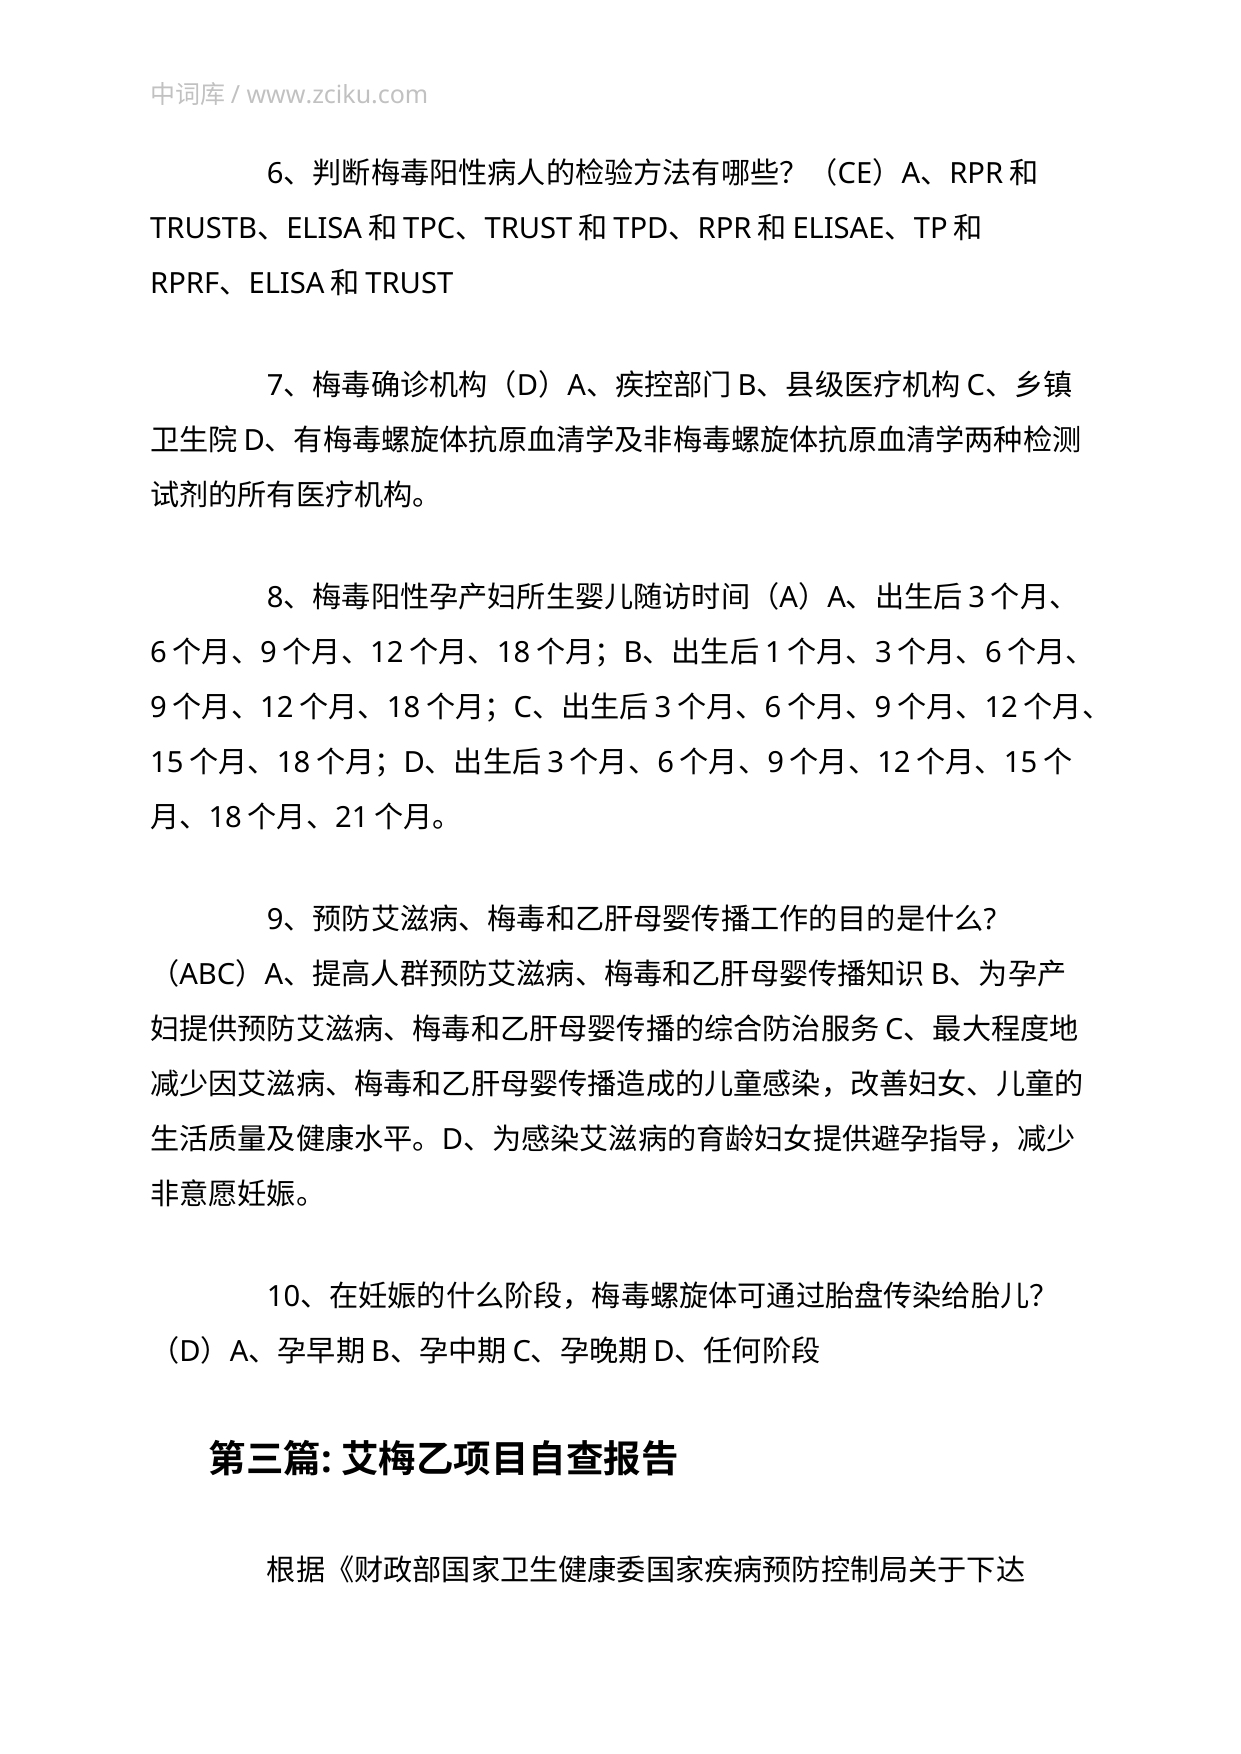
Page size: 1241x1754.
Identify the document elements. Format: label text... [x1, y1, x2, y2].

text 10、在妊娠的什么阶段，梅毒螺旋体可通过胎盘传染给胎儿？（D）A、孕早期B、孕中期C、孕晚期D、任何阶段 [150, 1272, 1090, 1370]
text 7、梅毒确诊机构（D）A、疾控部门B、县级医疗机构C、乡镇卫生院D、有梅毒螺旋体抗原血清学及非梅毒螺旋体抗原血清学两种检测试剂的所有医疗机构。 [150, 362, 1090, 514]
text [150, 1547, 1090, 1589]
text 第三篇: 艾梅乙项目自查报告 [150, 1429, 1090, 1484]
text 6、判断梅毒阳性病人的检验方法有哪些？（CE）A、RPR和TRUSTB、ELISA和TPC、TRUST和TPD、RPR和ELISAE、TP和RPRF、ELISA和TRUST [150, 150, 1090, 302]
text 8、梅毒阳性孕产妇所生婴儿随访时间（A）A、出生后3个月、6个月、9个月、12个月、18个月；B、出生后1个月、3个月、6个月、9个月、12个月、18个月；C、出生后3个月、6个月、9个月、12个月、15个月、18个月；D、出生后3个月、6个月、9个月、12个月、15个月、18个月、21个月。 [150, 574, 1090, 836]
text 9、预防艾滋病、梅毒和乙肝母婴传播工作的目的是什么?（ABC）A、提高人群预防艾滋病、梅毒和乙肝母婴传播知识B、为孕产妇提供预防艾滋病、梅毒和乙肝母婴传播的综合防治服务C、最大程度地减少因艾滋病、梅毒和乙肝母婴传播造成的儿童感染，改善妇女、儿童的生活质量及健康水平。D、为感染艾滋病的育龄妇女提供避孕指导，减少非意愿妊娠。 [150, 896, 1090, 1213]
